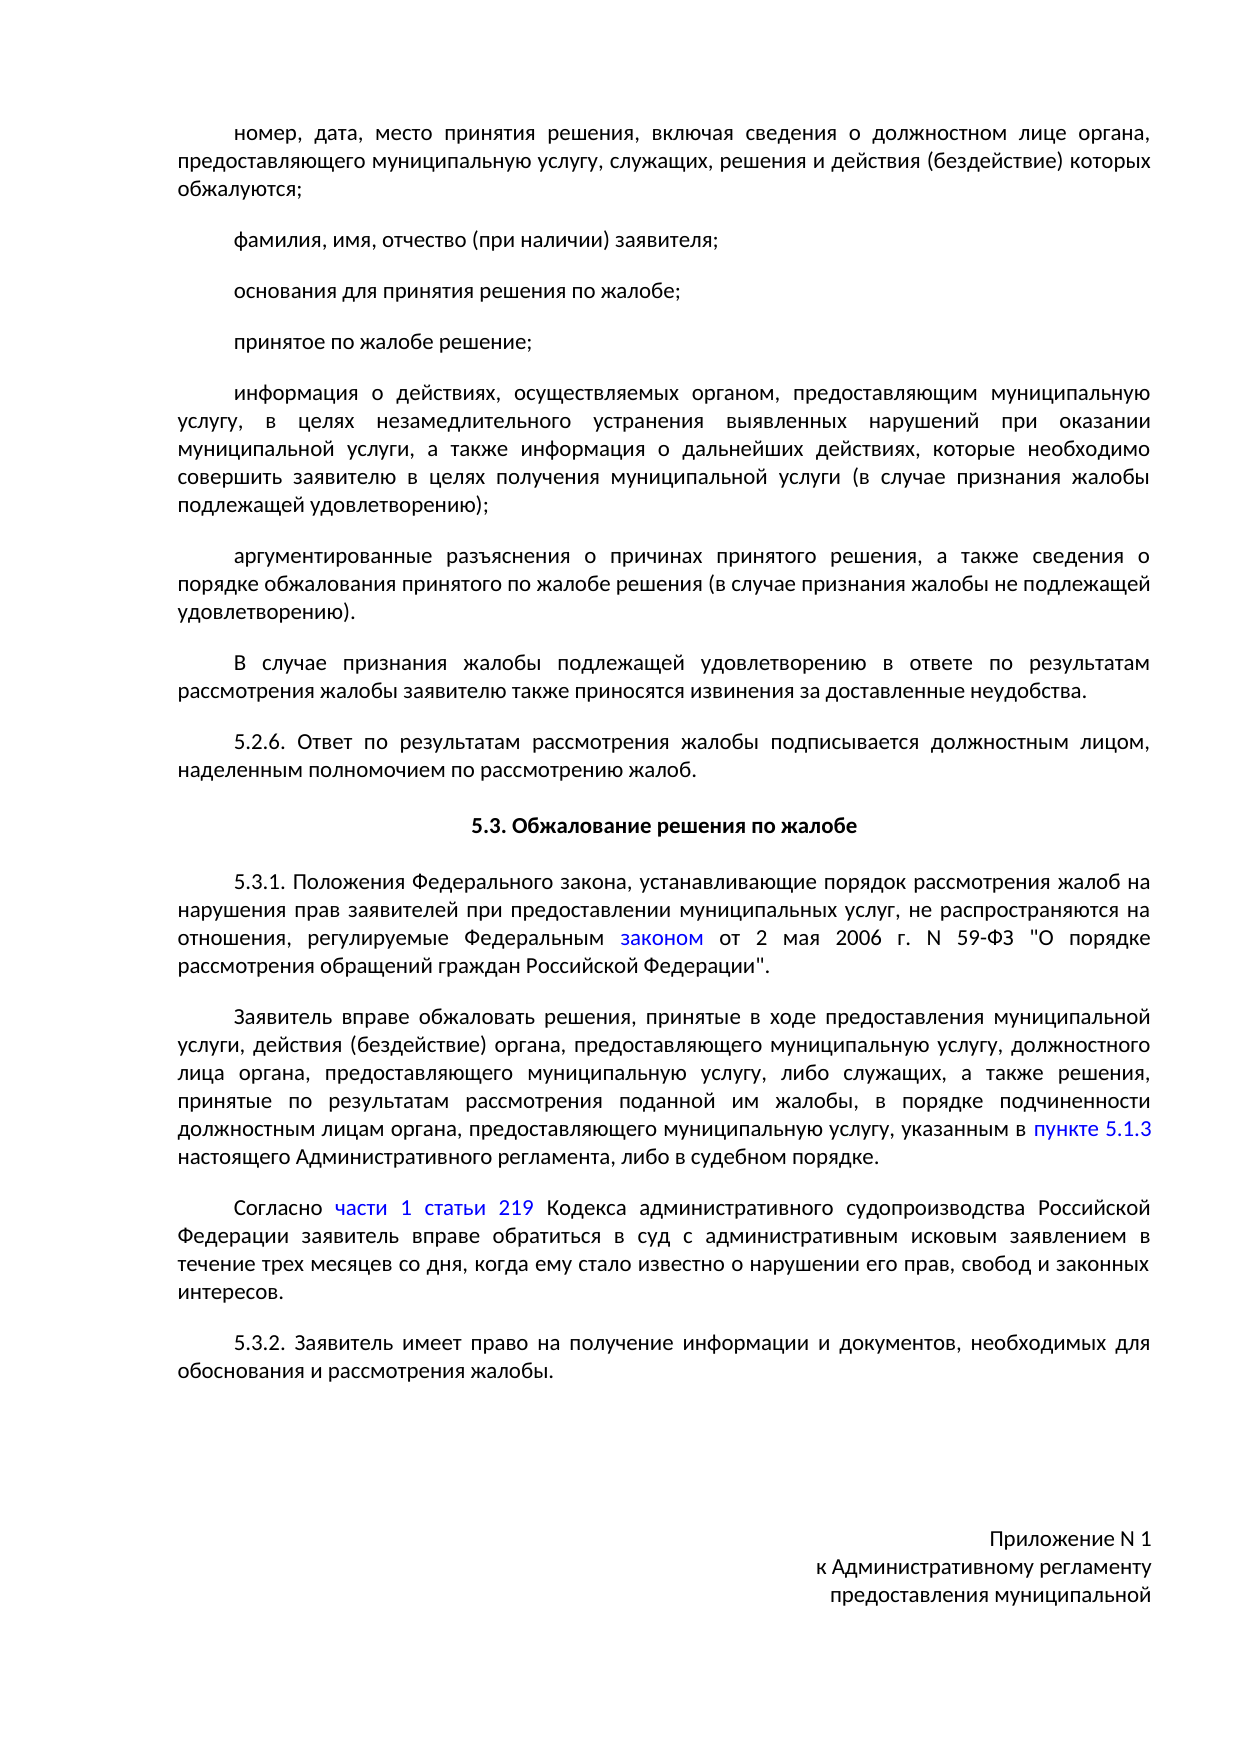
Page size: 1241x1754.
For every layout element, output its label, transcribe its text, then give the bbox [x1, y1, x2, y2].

text к Административному регламенту [177, 1552, 1152, 1580]
title 5.3. Обжалование решения по жалобе [177, 811, 1152, 839]
text В случае признания жалобы подлежащей удовлетворению в ответе по результатам рассмотрения жалобы заявителю также приносятся извинения за доставленные неудобства. [177, 648, 1152, 704]
text 5.2.6. Ответ по результатам рассмотрения жалобы подписывается должностным лицом, наделенным полномочием по рассмотрению жалоб. [177, 727, 1152, 783]
text Согласно части 1 статьи 219 Кодекса административного судопроизводства Российской Федерации заявитель вправе обратиться в суд с административным исковым заявлением в течение трех месяцев со дня, когда ему стало известно о нарушении его прав, свобод и законных интересов. [177, 1193, 1152, 1305]
text информация о действиях, осуществляемых органом, предоставляющим муниципальную услугу, в целях незамедлительного устранения выявленных нарушений при оказании муниципальной услуги, а также информация о дальнейших действиях, которые необходимо совершить заявителю в целях получения муниципальной услуги (в случае признания жалобы подлежащей удовлетворению); [177, 378, 1152, 518]
text аргументированные разъяснения о причинах принятого решения, а также сведения о порядке обжалования принятого по жалобе решения (в случае признания жалобы не подлежащей удовлетворению). [177, 541, 1152, 625]
text 5.3.2. Заявитель имеет право на получение информации и документов, необходимых для обоснования и рассмотрения жалобы. [177, 1328, 1152, 1384]
text Приложение N 1 [177, 1524, 1152, 1552]
text 5.3.1. Положения Федерального закона, устанавливающие порядок рассмотрения жалоб на нарушения прав заявителей при предоставлении муниципальных услуг, не распространяются на отношения, регулируемые Федеральным законом от 2 мая 2006 г. N 59-ФЗ "О порядке рассмотрения обращений граждан Российской Федерации". [177, 867, 1152, 979]
text Заявитель вправе обжаловать решения, принятые в ходе предоставления муниципальной услуги, действия (бездействие) органа, предоставляющего муниципальную услугу, должностного лица органа, предоставляющего муниципальную услугу, либо служащих, а также решения, принятые по результатам рассмотрения поданной им жалобы, в порядке подчиненности должностным лицам органа, предоставляющего муниципальную услугу, указанным в пункте 5.1.3 настоящего Административного регламента, либо в судебном порядке. [177, 1002, 1152, 1170]
text предоставления муниципальной [177, 1580, 1152, 1608]
text основания для принятия решения по жалобе; [177, 276, 1152, 304]
text принятое по жалобе решение; [177, 327, 1152, 355]
text номер, дата, место принятия решения, включая сведения о должностном лице органа, предоставляющего муниципальную услугу, служащих, решения и действия (бездействие) которых обжалуются; [177, 118, 1152, 202]
text фамилия, имя, отчество (при наличии) заявителя; [177, 225, 1152, 253]
